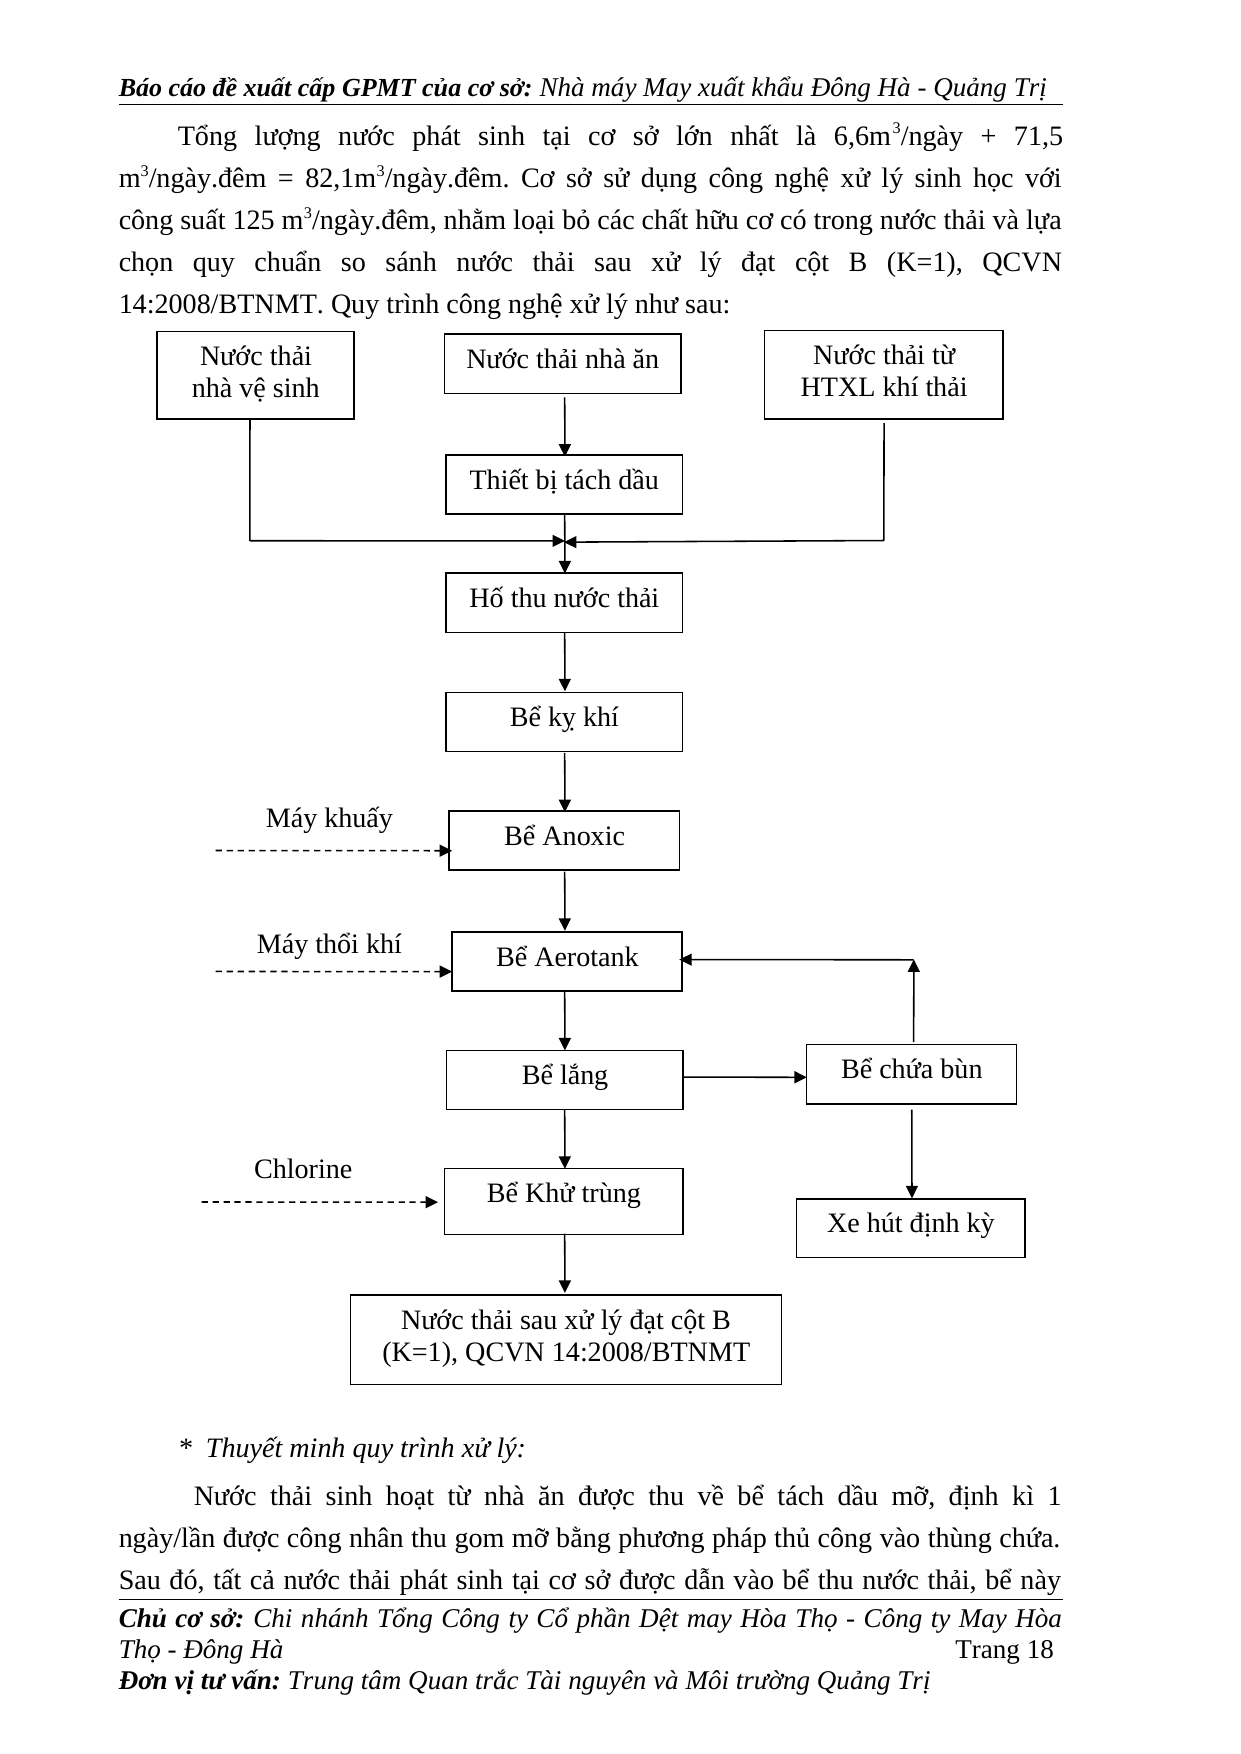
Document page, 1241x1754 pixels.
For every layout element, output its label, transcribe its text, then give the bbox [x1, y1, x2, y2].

text Tổng lượng nước phát sinh tại cơ sở lớn nhất là 6,6m3/ngày + 71,5 m3/ngày.đêm = 82,1m3/ngày.đêm. Cơ sở sử dụng công nghệ xử lý sinh học với công suất 125 m3/ngày.đêm, nhằm loại bỏ các chất hữu cơ có trong nước thải và lựa chọn quy chuẩn so sánh nước thải sau xử lý đạt cột B (K=1), QCVN 14:2008/BTNMT. Quy trình công nghệ xử lý như sau: [118, 118, 1063, 319]
text * Thuyết minh quy trình xử lý: [118, 1431, 1063, 1463]
